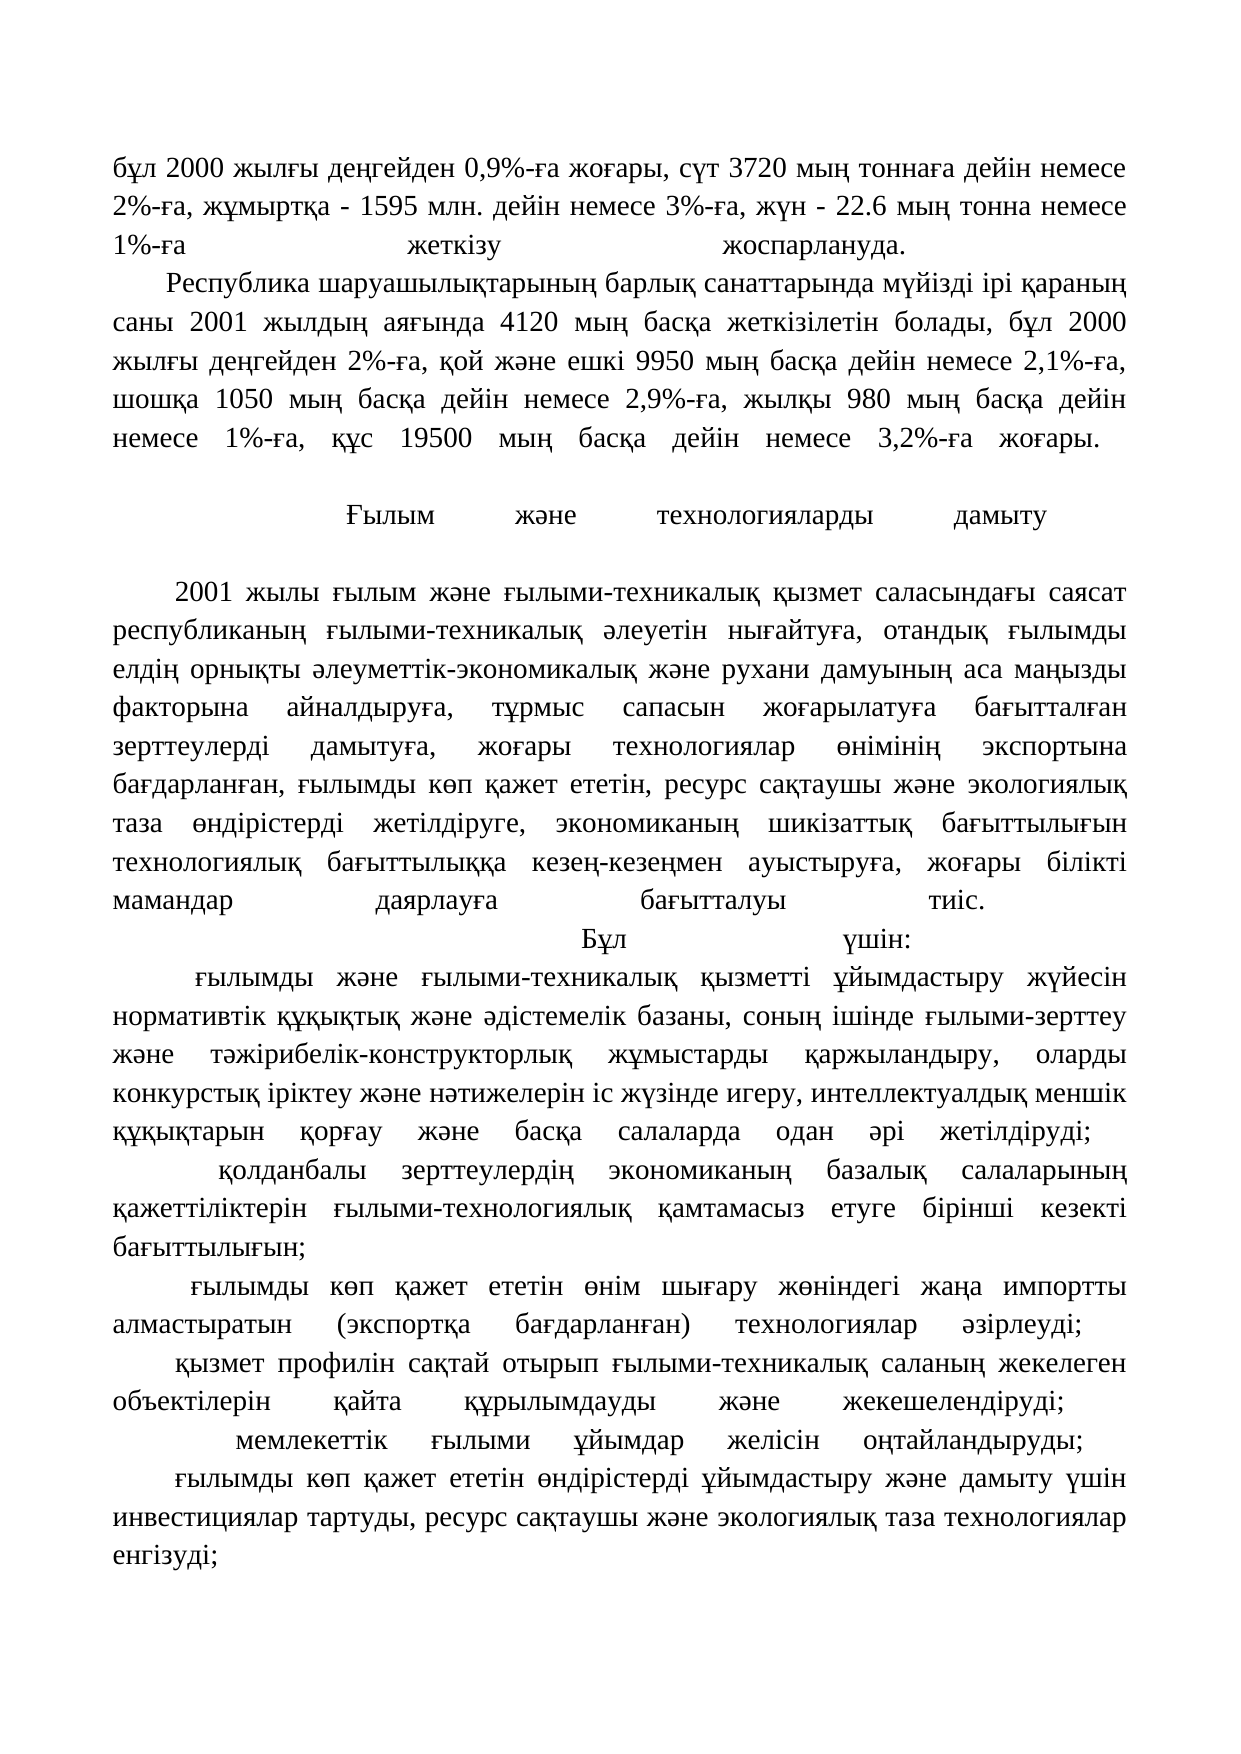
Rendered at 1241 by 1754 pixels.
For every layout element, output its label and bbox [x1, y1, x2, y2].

text [112, 150, 1128, 1571]
